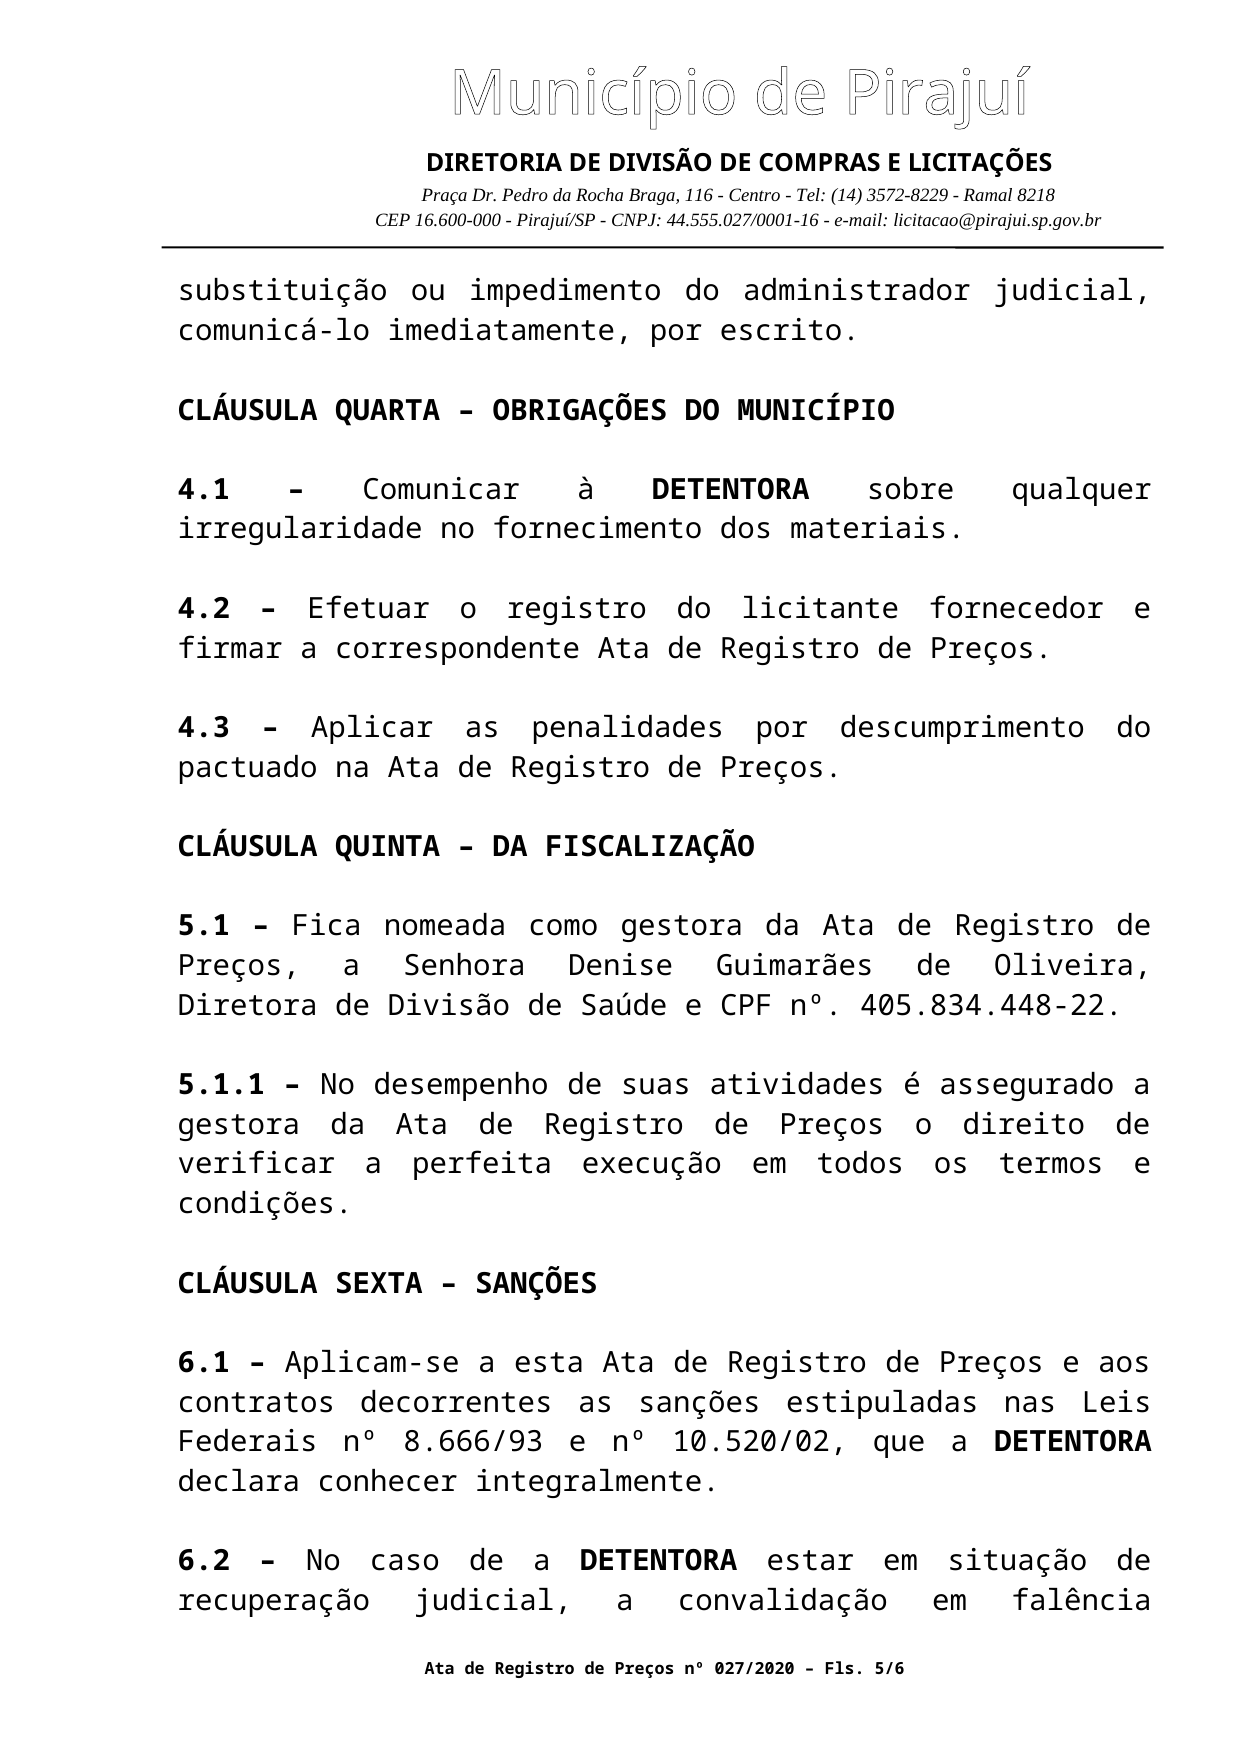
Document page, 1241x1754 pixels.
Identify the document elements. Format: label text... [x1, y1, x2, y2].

text CLÁUSULA QUARTA – OBRIGAÇÕES DO MUNICÍPIO [177, 389, 1152, 428]
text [177, 270, 1152, 349]
text CLÁUSULA QUINTA – DA FISCALIZAÇÃO [177, 825, 1152, 865]
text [177, 1540, 1152, 1619]
text 5.1 – Fica nomeada como gestora da Ata de Registro de Preços, a Senhora Denise Guimarães de Oliveira, Diretora de Divisão de Saúde e CPF nº. 405.834.448-22. [177, 905, 1152, 1024]
text 4.2 – Efetuar o registro do licitante fornecedor e firmar a correspondente Ata de Registro de Preços. [177, 587, 1152, 667]
text CLÁUSULA SEXTA – SANÇÕES [177, 1262, 1152, 1302]
text 6.1 – Aplicam-se a esta Ata de Registro de Preços e aos contratos decorrentes as sanções estipuladas nas Leis Federais nº 8.666/93 e nº 10.520/02, que a DETENTORA declara conhecer integralmente. [177, 1341, 1152, 1500]
text 4.1 – Comunicar à DETENTORA sobre qualquer irregularidade no fornecimento dos materiais. [177, 468, 1152, 547]
text 4.3 – Aplicar as penalidades por descumprimento do pactuado na Ata de Registro de Preços. [177, 706, 1152, 786]
text 5.1.1 – No desempenho de suas atividades é assegurado a gestora da Ata de Registro de Preços o direito de verificar a perfeita execução em todos os termos e condições. [177, 1063, 1152, 1222]
